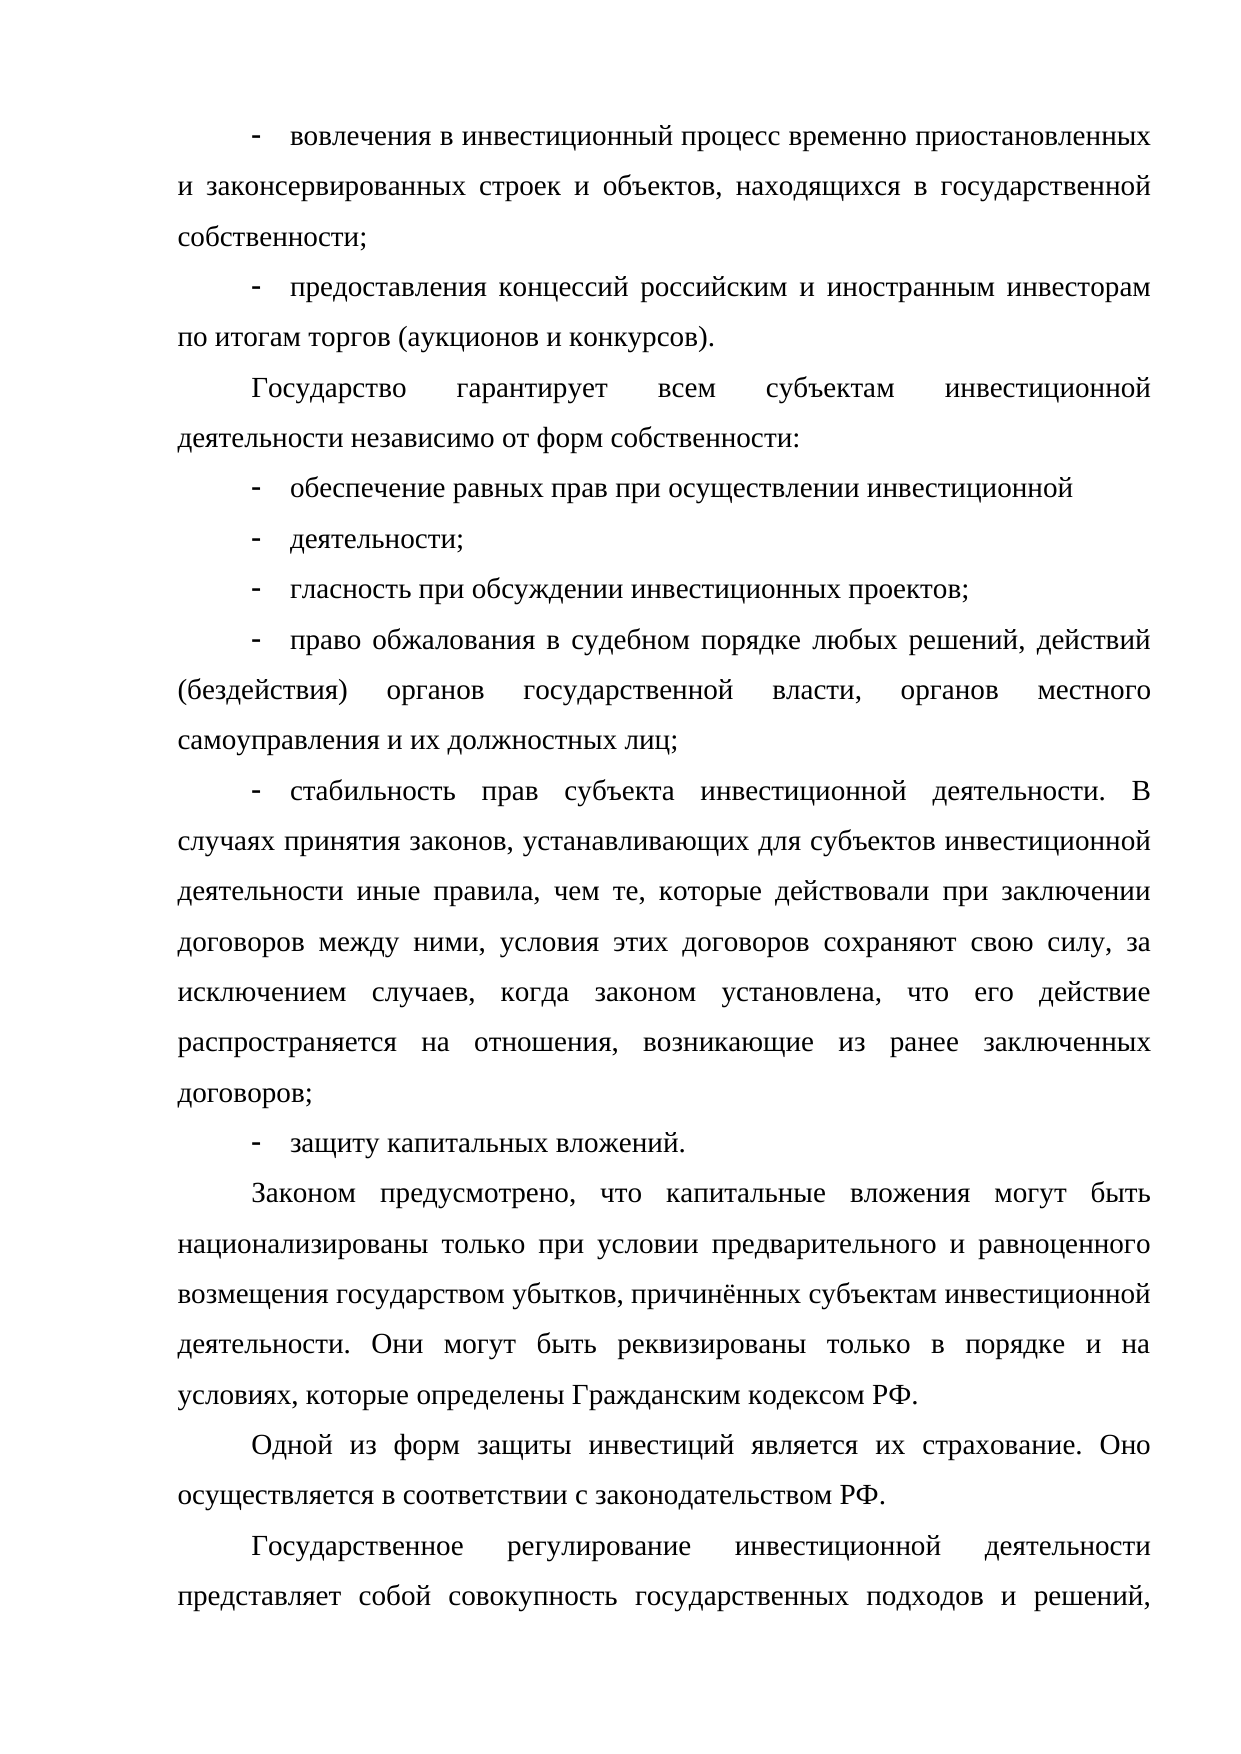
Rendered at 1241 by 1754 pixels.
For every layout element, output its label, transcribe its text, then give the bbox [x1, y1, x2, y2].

list деятельности; [177, 521, 1152, 554]
text Законом предусмотрено, что капитальные вложения могут быть национализированы только при условии предварительного и равноценного возмещения государством убытков, причинённых субъектам инвестиционной деятельности. Они могут быть реквизированы только в порядке и на условиях, которые определены Гражданским кодексом РФ. [177, 1176, 1152, 1410]
list предоставления концессий российским и иностранным инвесторам по итогам торгов (аукционов и конкурсов). [177, 269, 1152, 353]
list обеспечение равных прав при осуществлении инвестиционной [177, 471, 1152, 504]
list защиту капитальных вложений. [177, 1125, 1152, 1159]
list стабильность прав субъекта инвестиционной деятельности. В случаях принятия законов, устанавливающих для субъектов инвестиционной деятельности иные правила, чем те, которые действовали при заключении договоров между ними, условия этих договоров сохраняют свою силу, за исключением случаев, когда законом установлена, что его действие распространяется на отношения, возникающие из ранее заключенных договоров; [177, 773, 1152, 1108]
list вовлечения в инвестиционный процесс временно приостановленных и законсервированных строек и объектов, находящихся в государственной собственности; [177, 118, 1152, 252]
text Государство гарантирует всем субъектам инвестиционной деятельности независимо от форм собственности: [177, 370, 1152, 454]
list гласность при обсуждении инвестиционных проектов; [177, 571, 1152, 605]
list право обжалования в судебном порядке любых решений, действий (бездействия) органов государственной власти, органов местного самоуправления и их должностных лиц; [177, 622, 1152, 756]
text Одной из форм защиты инвестиций является их страхование. Оно осуществляется в соответствии с законодательством РФ. [177, 1427, 1152, 1511]
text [177, 1528, 1152, 1612]
